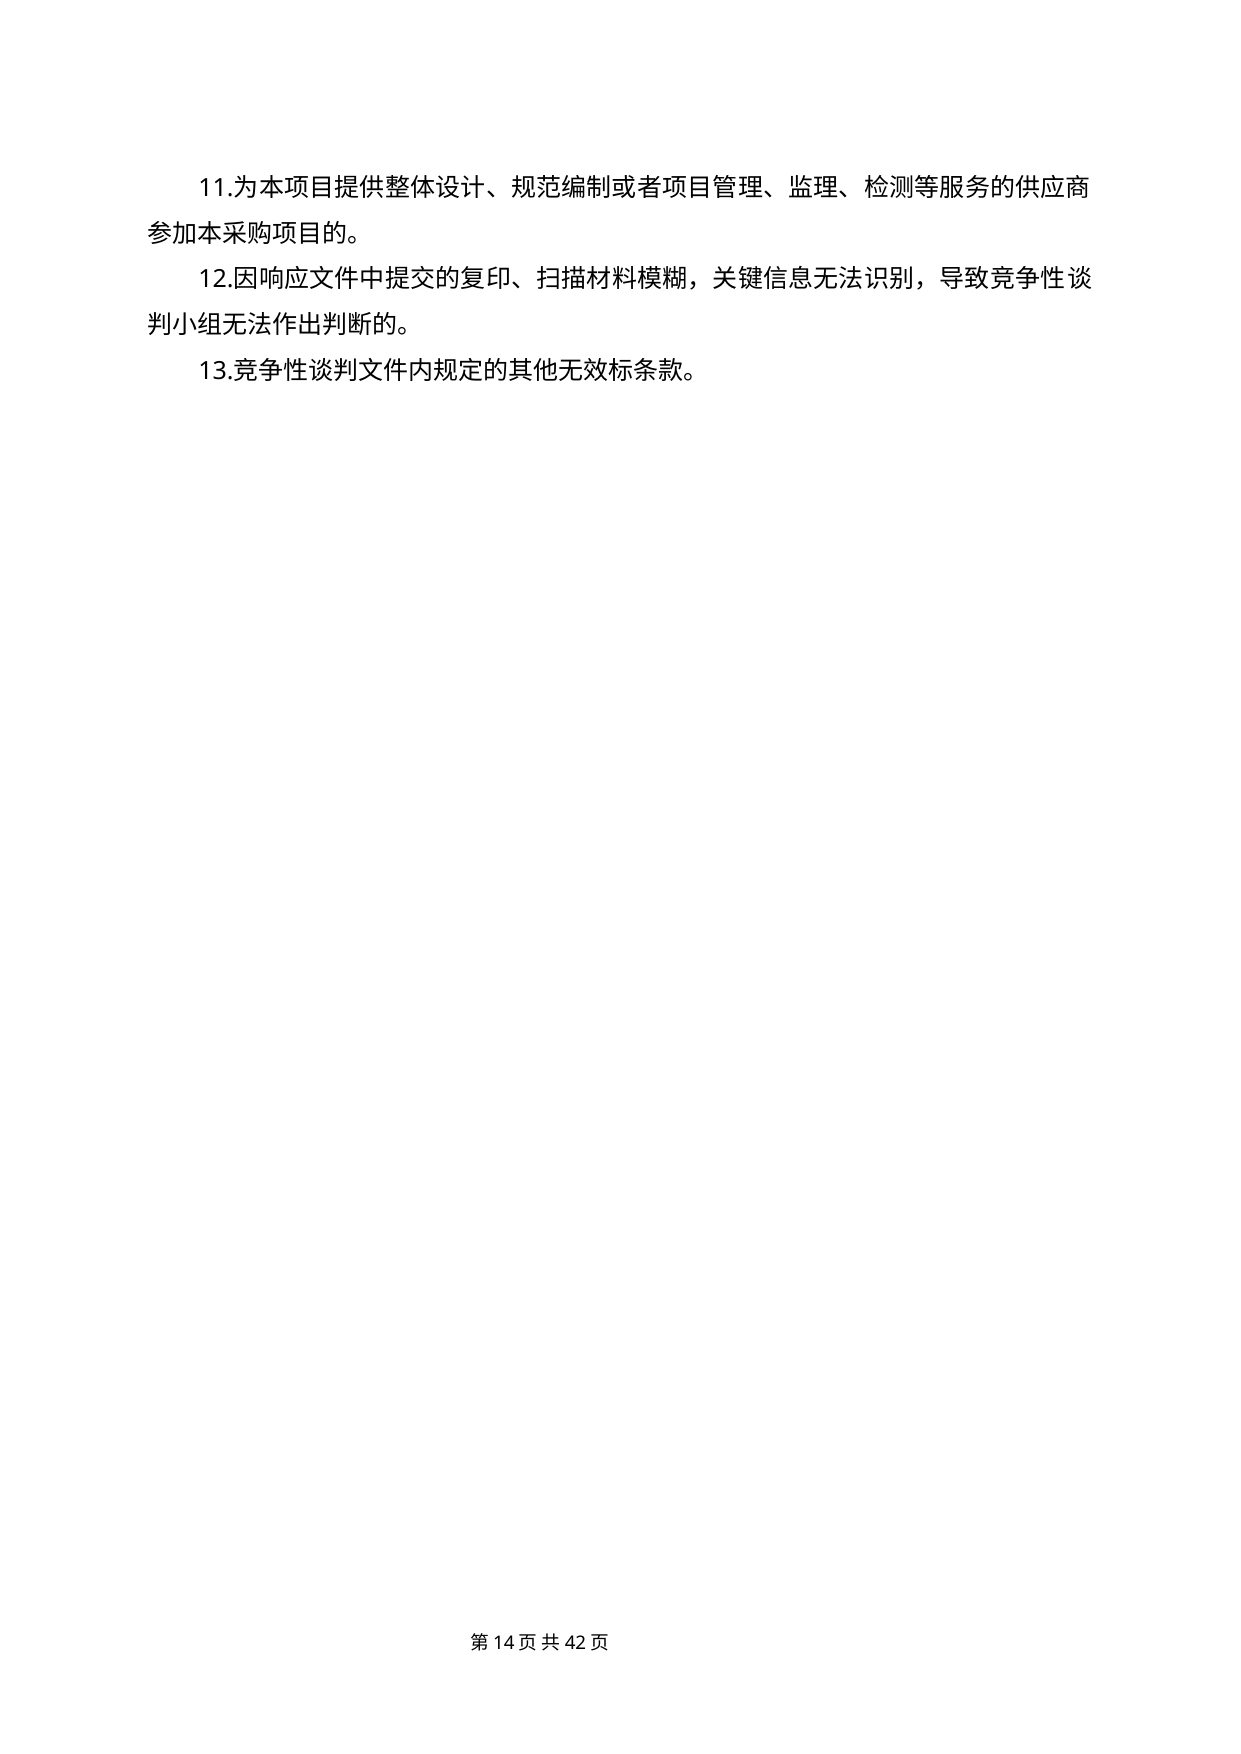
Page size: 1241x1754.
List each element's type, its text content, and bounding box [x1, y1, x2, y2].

text 12.因响应文件中提交的复印、扫描材料模糊，关键信息无法识别，导致竞争性谈判小组无法作出判断的。 [148, 251, 1092, 343]
text 13.竞争性谈判文件内规定的其他无效标条款。 [148, 343, 1092, 389]
text 11.为本项目提供整体设计、规范编制或者项目管理、监理、检测等服务的供应商参加本采购项目的。 [148, 159, 1092, 251]
